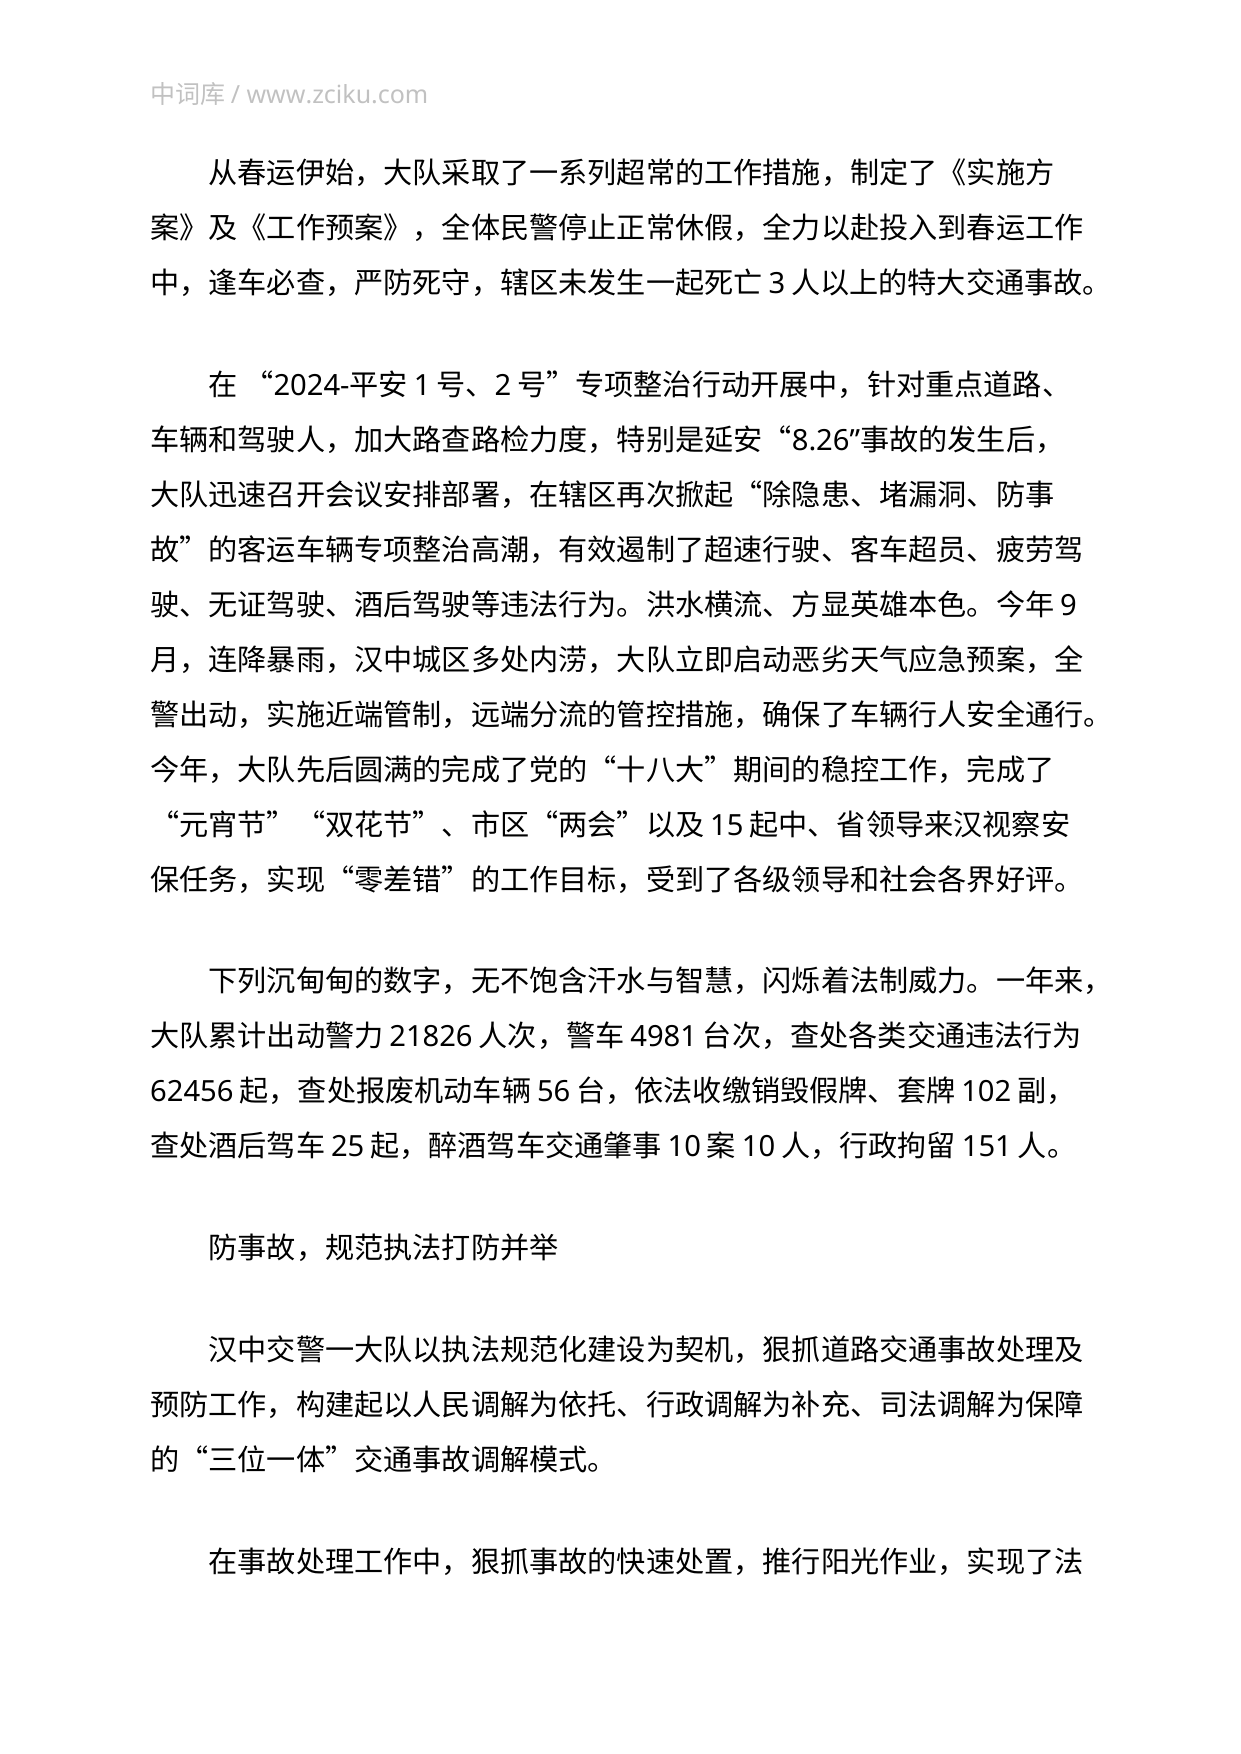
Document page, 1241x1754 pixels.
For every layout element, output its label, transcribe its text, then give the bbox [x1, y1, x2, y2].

text 从春运伊始，大队采取了一系列超常的工作措施，制定了《实施方案》及《工作预案》，全体民警停止正常休假，全力以赴投入到春运工作中，逢车必查，严防死守，辖区未发生一起死亡3人以上的特大交通事故。 [150, 150, 1090, 302]
text 防事故，规范执法打防并举 [150, 1225, 1090, 1267]
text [150, 1538, 1090, 1581]
text 汉中交警一大队以执法规范化建设为契机，狠抓道路交通事故处理及预防工作，构建起以人民调解为依托、行政调解为补充、司法调解为保障的“三位一体”交通事故调解模式。 [150, 1327, 1090, 1479]
text 在 “2024-平安1号、2号”专项整治行动开展中，针对重点道路、车辆和驾驶人，加大路查路检力度，特别是延安“8.26”事故的发生后，大队迅速召开会议安排部署，在辖区再次掀起“除隐患、堵漏洞、防事故”的客运车辆专项整治高潮，有效遏制了超速行驶、客车超员、疲劳驾驶、无证驾驶、酒后驾驶等违法行为。洪水横流、方显英雄本色。今年9月，连降暴雨，汉中城区多处内涝，大队立即启动恶劣天气应急预案，全警出动，实施近端管制，远端分流的管控措施，确保了车辆行人安全通行。今年，大队先后圆满的完成了党的“十八大”期间的稳控工作，完成了“元宵节”“双花节”、市区“两会”以及15起中、省领导来汉视察安保任务，实现“零差错”的工作目标，受到了各级领导和社会各界好评。 [150, 362, 1090, 898]
text 下列沉甸甸的数字，无不饱含汗水与智慧，闪烁着法制威力。一年来，大队累计出动警力21826人次，警车4981台次，查处各类交通违法行为62456起，查处报废机动车辆56台，依法收缴销毁假牌、套牌102副，查处酒后驾车25起，醉酒驾车交通肇事10案10人，行政拘留151人。 [150, 958, 1090, 1165]
